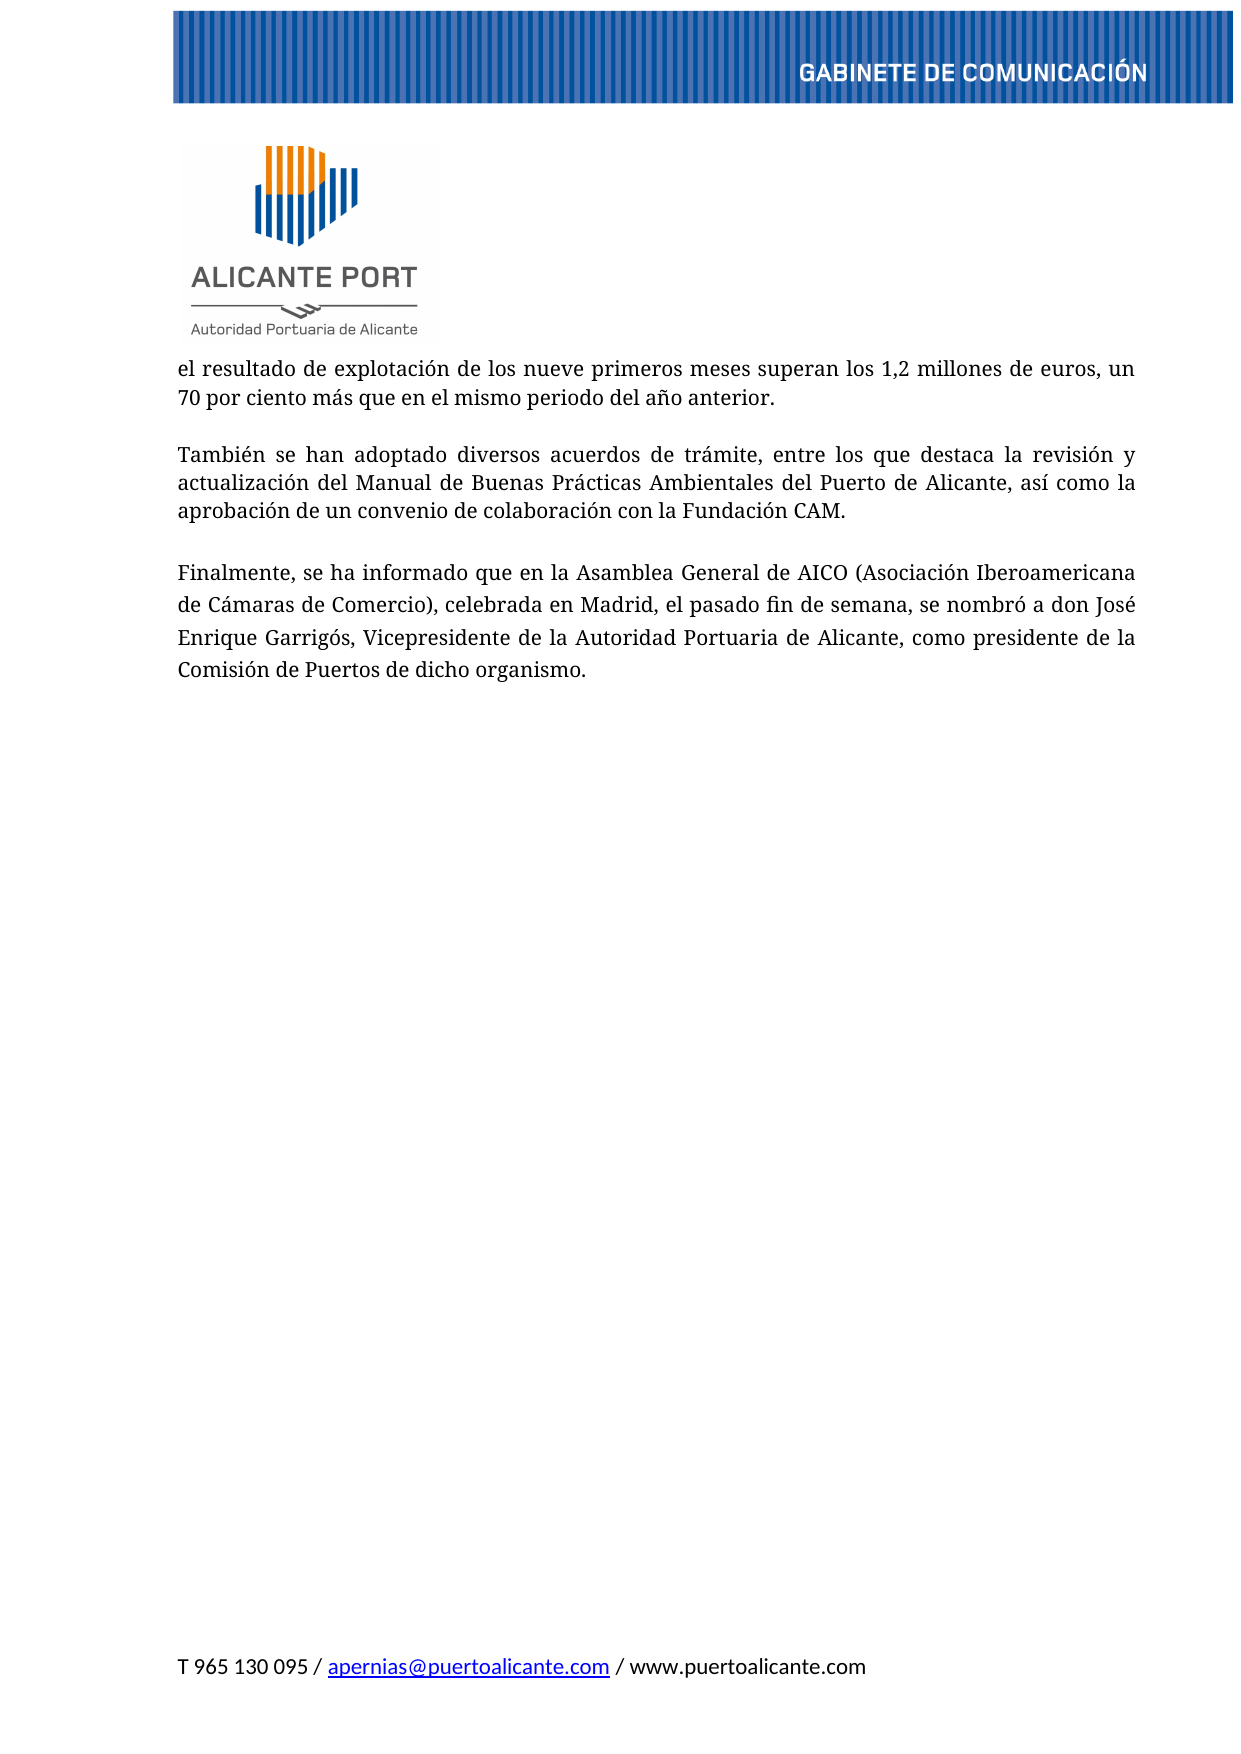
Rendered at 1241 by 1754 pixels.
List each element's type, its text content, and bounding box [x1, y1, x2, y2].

picture [179, 146, 441, 342]
text Finalmente, se ha informado que en la Asamblea General de AICO (Asociación Iberoamericana de Cámaras de Comercio), celebrada en Madrid, el pasado fin de semana, se nombró a don José Enrique Garrigós, Vicepresidente de la Autoridad Portuaria de Alicante, como presidente de la Comisión de Puertos de dicho organismo. [177, 558, 1137, 684]
picture [0, 2, 1233, 135]
text También se han adoptado diversos acuerdos de trámite, entre los que destaca la revisión y actualización del Manual de Buenas Prácticas Ambientales del Puerto de Alicante, así como la aprobación de un convenio de colaboración con la Fundación CAM. [177, 440, 1137, 525]
